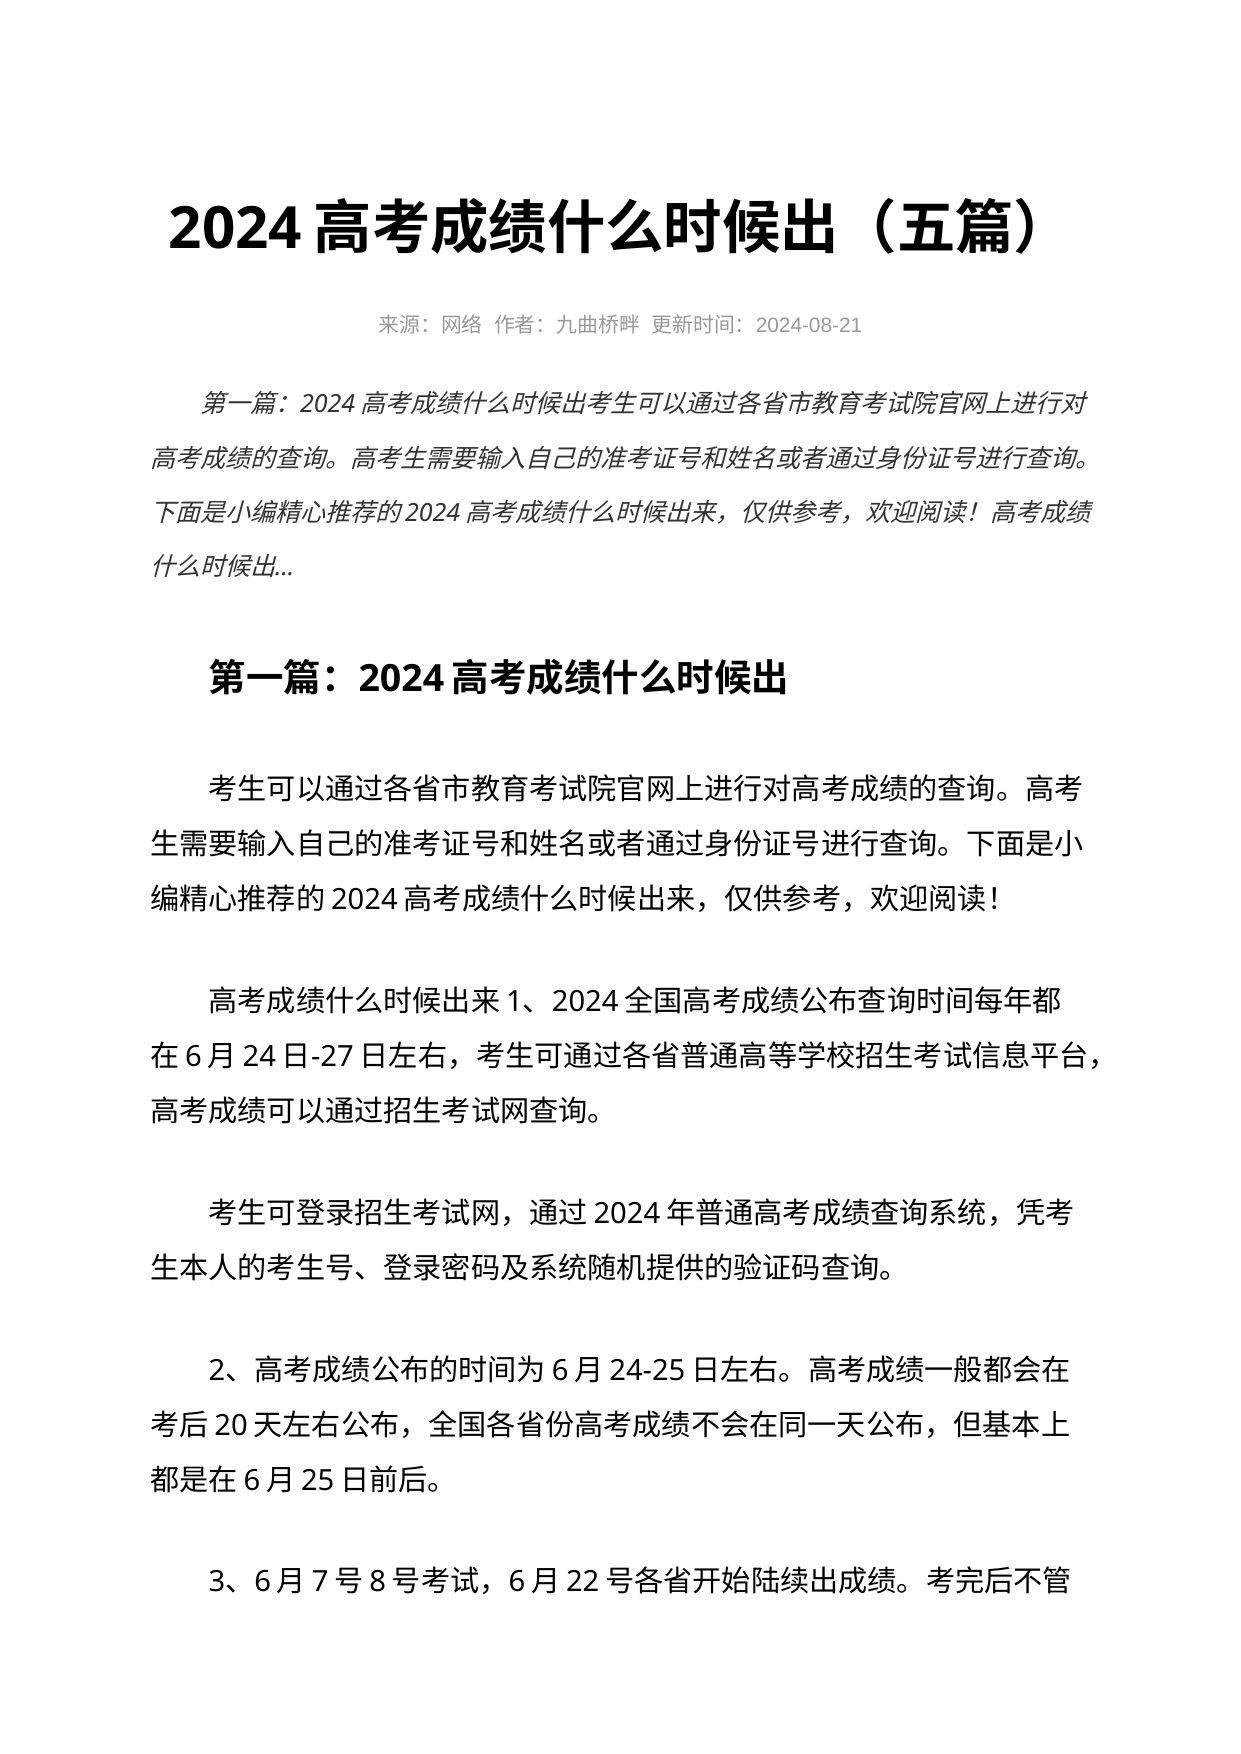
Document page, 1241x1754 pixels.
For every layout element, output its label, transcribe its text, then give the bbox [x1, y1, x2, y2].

subtitle 2024高考成绩什么时候出（五篇） [150, 181, 1090, 266]
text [150, 1558, 1090, 1600]
text 第一篇：2024高考成绩什么时候出 [150, 648, 1090, 703]
text 考生可登录招生考试网，通过2024年普通高考成绩查询系统，凭考生本人的考生号、登录密码及系统随机提供的验证码查询。 [150, 1189, 1090, 1287]
text 考生可以通过各省市教育考试院官网上进行对高考成绩的查询。高考生需要输入自己的准考证号和姓名或者通过身份证号进行查询。下面是小编精心推荐的2024高考成绩什么时候出来，仅供参考，欢迎阅读！ [150, 766, 1090, 918]
text 高考成绩什么时候出来1、2024全国高考成绩公布查询时间每年都在6月24日-27日左右，考生可通过各省普通高等学校招生考试信息平台，高考成绩可以通过招生考试网查询。 [150, 977, 1090, 1130]
text 来源：网络 作者：九曲桥畔 更新时间：2024-08-21 [150, 313, 1090, 337]
text 第一篇：2024高考成绩什么时候出考生可以通过各省市教育考试院官网上进行对高考成绩的查询。高考生需要输入自己的准考证号和姓名或者通过身份证号进行查询。下面是小编精心推荐的2024高考成绩什么时候出来，仅供参考，欢迎阅读！高考成绩什么时候出... [150, 384, 1090, 583]
text 2、高考成绩公布的时间为6月24-25日左右。高考成绩一般都会在考后20天左右公布，全国各省份高考成绩不会在同一天公布，但基本上都是在6月25日前后。 [150, 1346, 1090, 1498]
